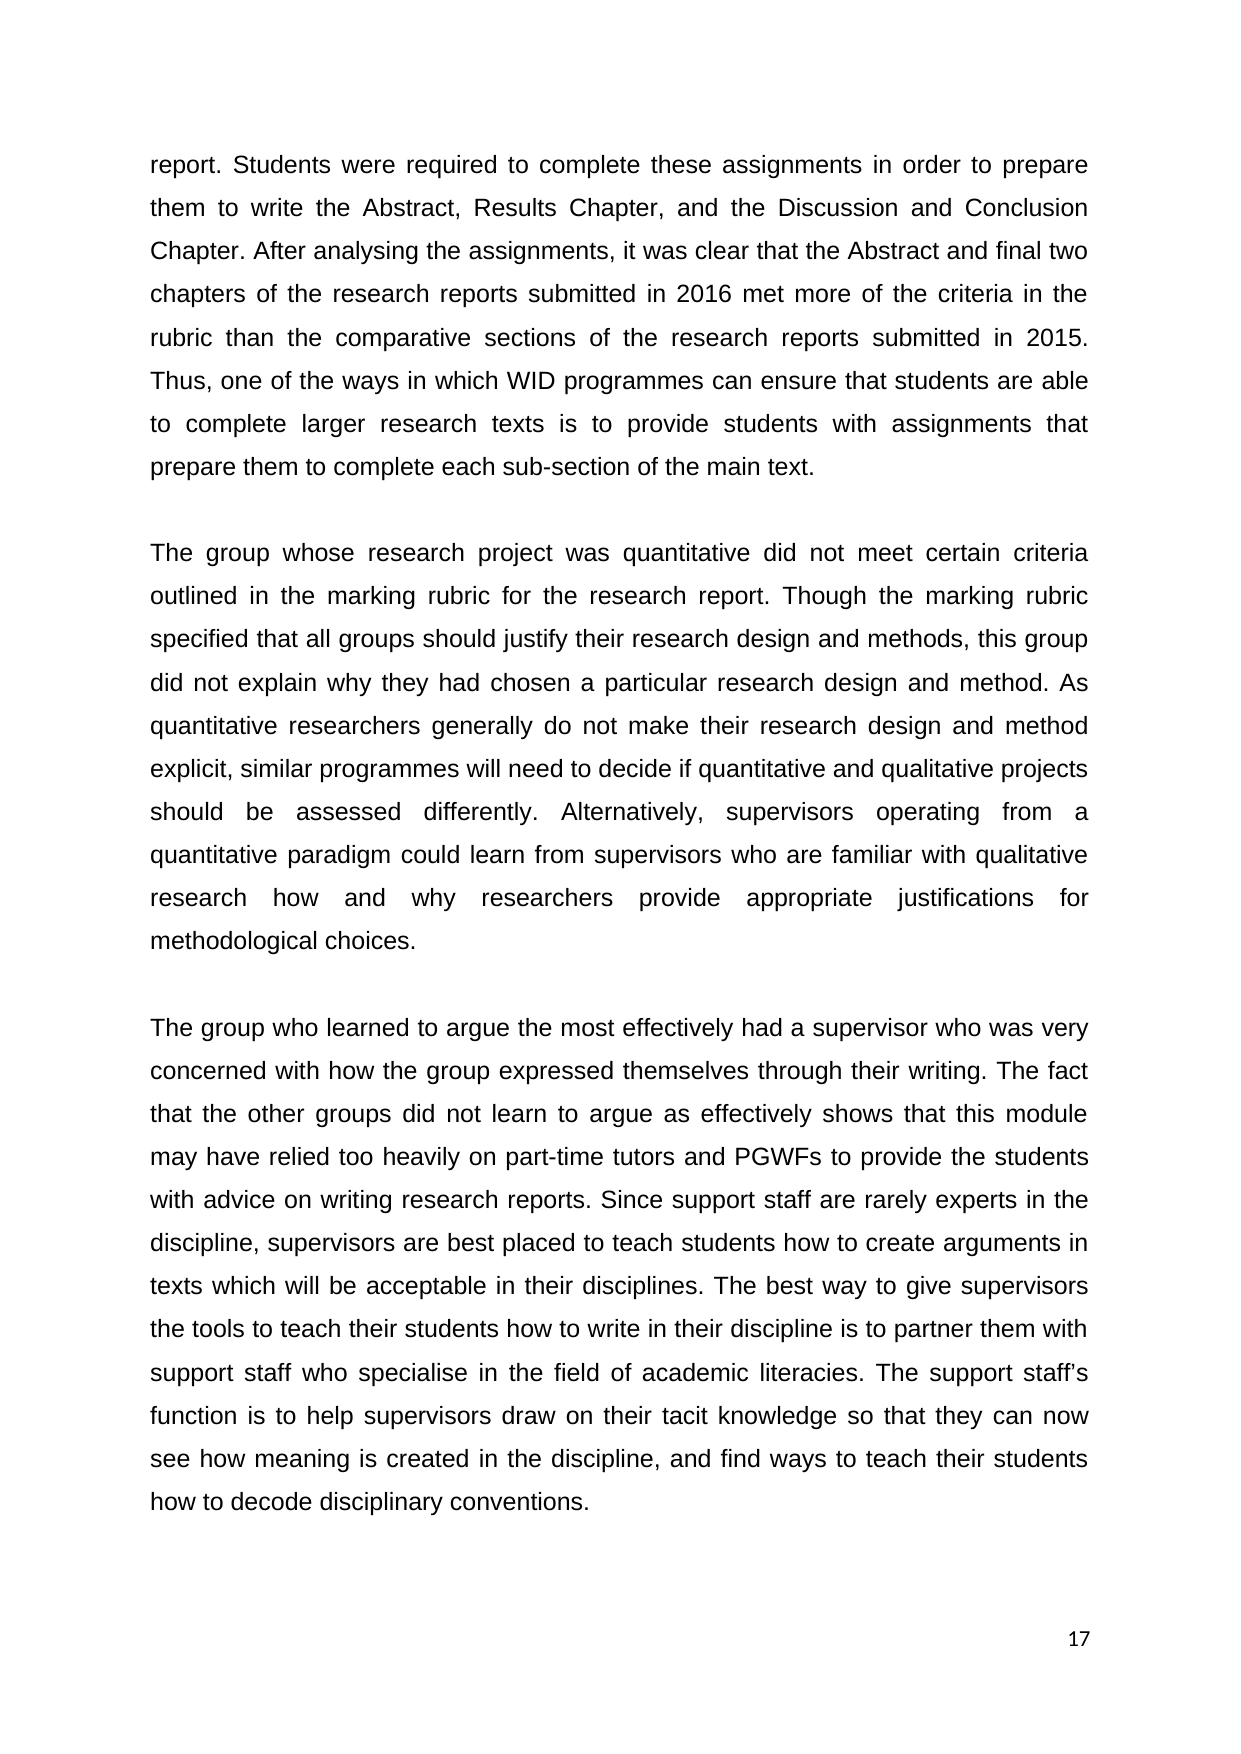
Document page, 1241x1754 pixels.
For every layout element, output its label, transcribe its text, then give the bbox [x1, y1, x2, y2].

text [150, 150, 1090, 481]
text The group whose research project was quantitative did not meet certain criteria outlined in the marking rubric for the research report. Though the marking rubric specified that all groups should justify their research design and methods, this group did not explain why they had chosen a particular research design and method. As quantitative researchers generally do not make their research design and method explicit, similar programmes will need to decide if quantitative and qualitative projects should be assessed differently. Alternatively, supervisors operating from a quantitative paradigm could learn from supervisors who are familiar with qualitative research how and why researchers provide appropriate justifications for methodological choices. [150, 538, 1090, 955]
text The group who learned to argue the most effectively had a supervisor who was very concerned with how the group expressed themselves through their writing. The fact that the other groups did not learn to argue as effectively shows that this module may have relied too heavily on part-time tutors and PGWFs to provide the students with advice on writing research reports. Since support staff are rarely experts in the discipline, supervisors are best placed to teach students how to create arguments in texts which will be acceptable in their disciplines. The best way to give supervisors the tools to teach their students how to write in their discipline is to partner them with support staff who specialise in the field of academic literacies. The support staff’s function is to help supervisors draw on their tacit knowledge so that they can now see how meaning is created in the discipline, and find ways to teach their students how to decode disciplinary conventions. [150, 1012, 1090, 1516]
